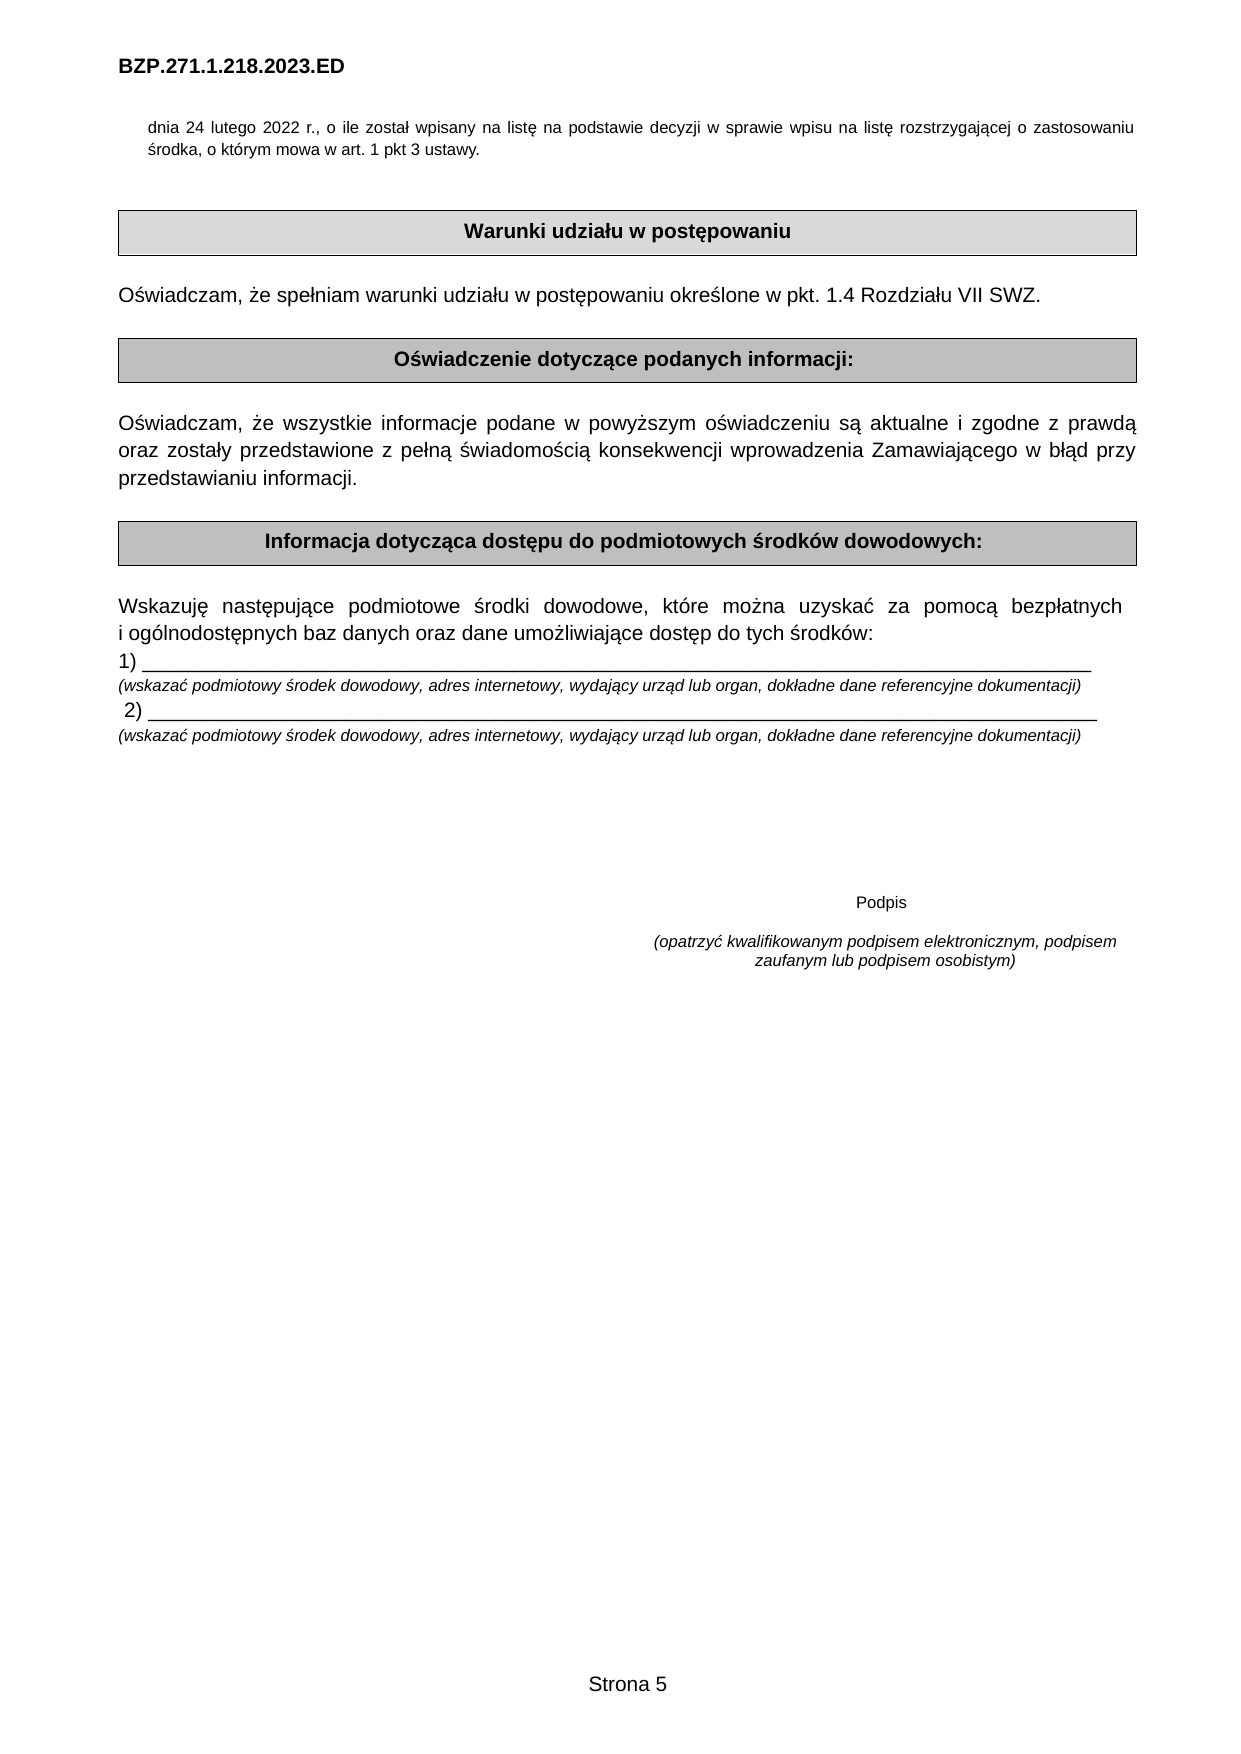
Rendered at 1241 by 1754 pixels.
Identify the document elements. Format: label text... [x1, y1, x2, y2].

text Oświadczam, że spełniam warunki udziału w postępowaniu określone w pkt. 1.4 Rozdziału VII SWZ. [118, 283, 1137, 307]
text Podpis [561, 893, 1137, 912]
text (wskazać podmiotowy środek dowodowy, adres internetowy, wydający urząd lub organ, dokładne dane referencyjne dokumentacji) [118, 676, 1137, 695]
text (wskazać podmiotowy środek dowodowy, adres internetowy, wydający urząd lub organ, dokładne dane referencyjne dokumentacji) [118, 726, 1137, 745]
table_header Informacja dotycząca dostępu do podmiotowych środków dowodowych: [119, 522, 1136, 565]
text (opatrzyć kwalifikowanym podpisem elektronicznym, podpisem zaufanym lub podpisem osobistym) [635, 931, 1137, 970]
text Oświadczam, że wszystkie informacje podane w powyższym oświadczeniu są aktualne i zgodne z prawdą oraz zostały przedstawione z pełną świadomością konsekwencji wprowadzenia Zamawiającego w błąd przy przedstawianiu informacji. [118, 411, 1137, 490]
text Wskazuję następujące podmiotowe środki dowodowe, które można uzyskać za pomocą bezpłatnych i ogólnodostępnych baz danych oraz dane umożliwiające dostęp do tych środków: [118, 593, 1137, 645]
table_header Warunki udziału w postępowaniu [119, 211, 1136, 254]
table_header Oświadczenie dotyczące podanych informacji: [119, 339, 1136, 382]
text 1) __________________________________________________________________________________ [118, 648, 1137, 672]
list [118, 118, 1137, 159]
text 2) __________________________________________________________________________________ [118, 698, 1137, 722]
